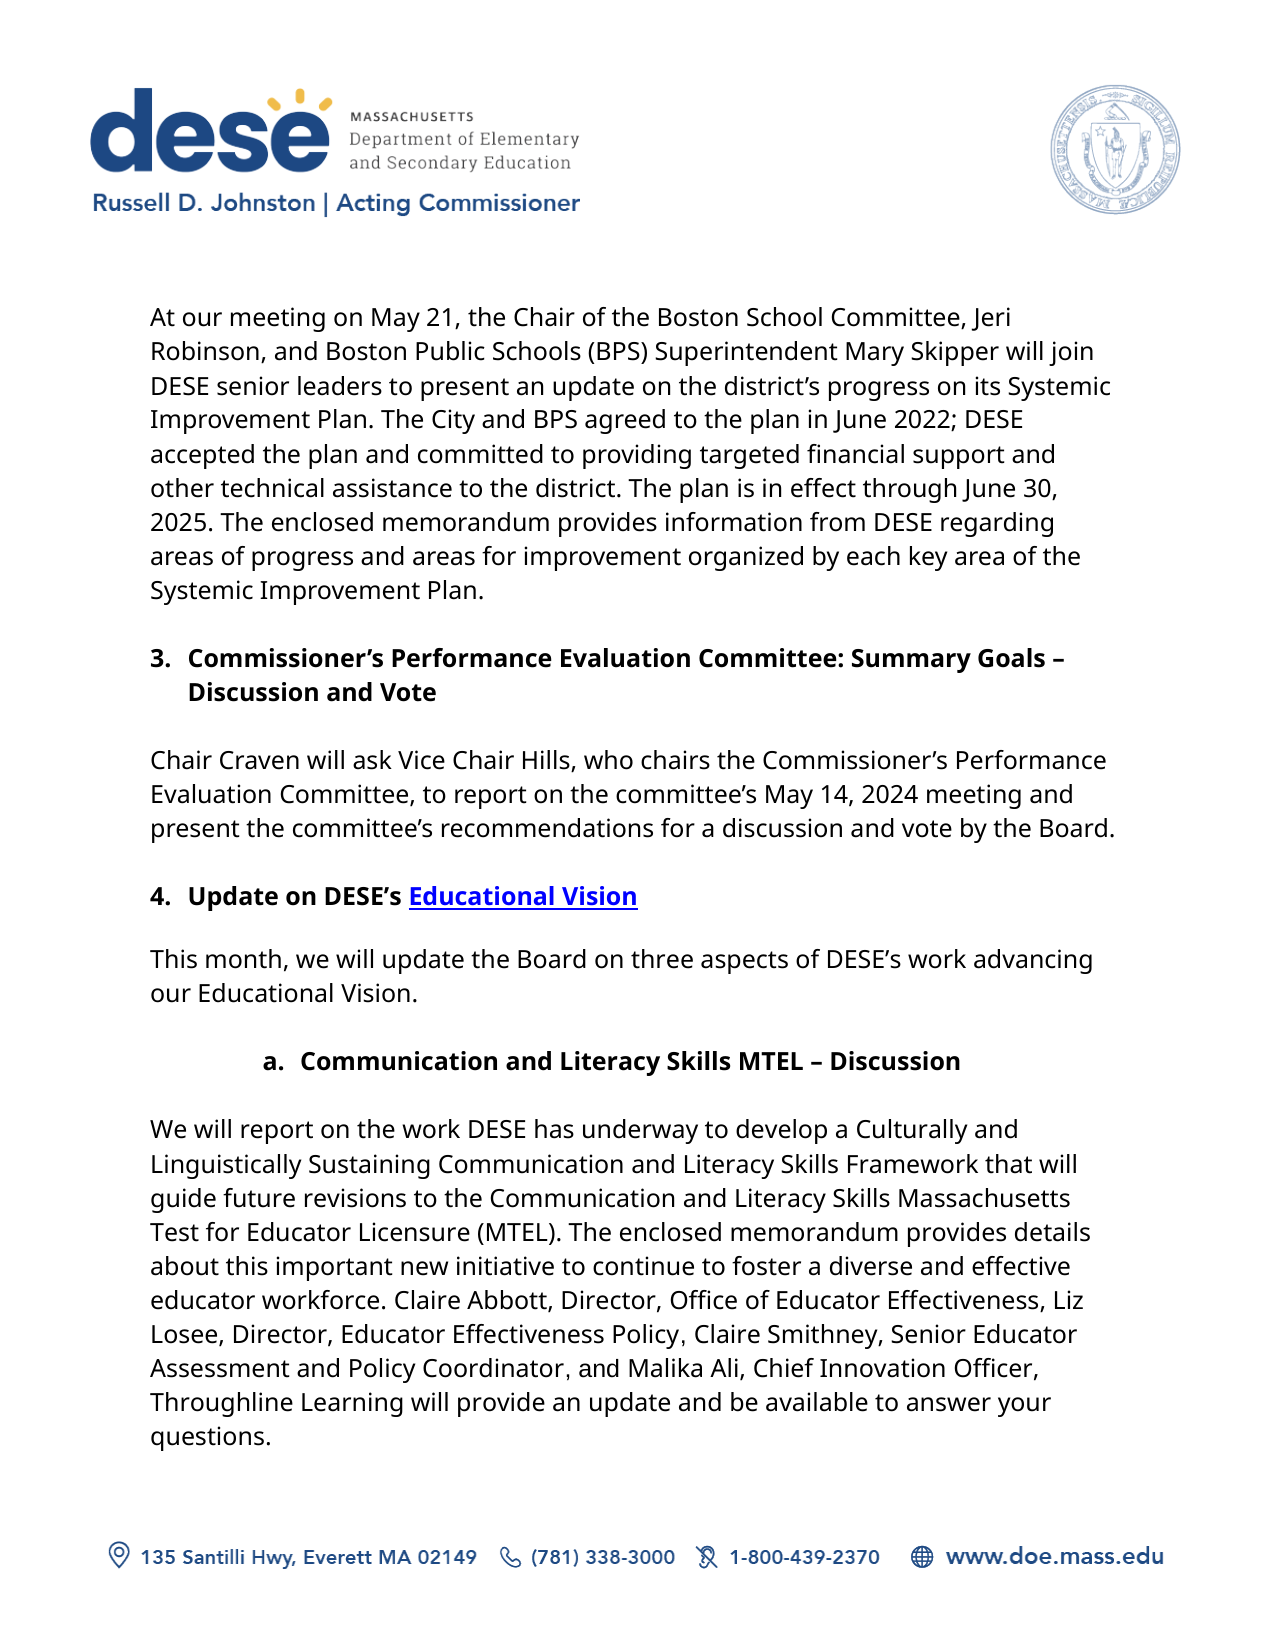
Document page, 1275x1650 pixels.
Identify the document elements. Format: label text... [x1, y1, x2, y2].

text We will report on the work DESE has underway to develop a Culturally and Linguistically Sustaining Communication and Literacy Skills Framework that will guide future revisions to the Communication and Literacy Skills Massachusetts Test for Educator Licensure (MTEL). The enclosed memorandum provides details about this important new initiative to continue to foster a diverse and effective educator workforce. Claire Abbott, Director, Office of Educator Effectiveness, Liz Losee, Director, Educator Effectiveness Policy, Claire Smithney, Senior Educator Assessment and Policy Coordinator, and Malika Ali, Chief Innovation Officer, Throughline Learning will provide an update and be available to answer your questions. [150, 1112, 1125, 1453]
list Update on DESE’s Educational Vision [150, 879, 1125, 913]
text This month, we will update the Board on three aspects of DESE’s work advancing our Educational Vision. [150, 942, 1125, 1010]
text At our meeting on May 21, the Chair of the Boston School Committee, Jeri Robinson, and Boston Public Schools (BPS) Superintendent Mary Skipper will join DESE senior leaders to present an update on the district’s progress on its Systemic Improvement Plan. The City and BPS agreed to the plan in June 2022; DESE accepted the plan and committed to providing targeted financial support and other technical assistance to the district. The plan is in effect through June 30, 2025. The enclosed memorandum provides information from DESE regarding areas of progress and areas for improvement organized by each key area of the Systemic Improvement Plan. [150, 300, 1125, 607]
list Communication and Literacy Skills MTEL – Discussion [262, 1044, 1125, 1078]
picture [0, 0, 1275, 238]
text Chair Craven will ask Vice Chair Hills, who chairs the Commissioner’s Performance Evaluation Committee, to report on the committee’s May 14, 2024 meeting and present the committee’s recommendations for a discussion and vote by the Board. [150, 743, 1125, 845]
picture [0, 1513, 1275, 1635]
list Commissioner’s Performance Evaluation Committee: Summary Goals – Discussion and Vote [437, 641, 1125, 709]
